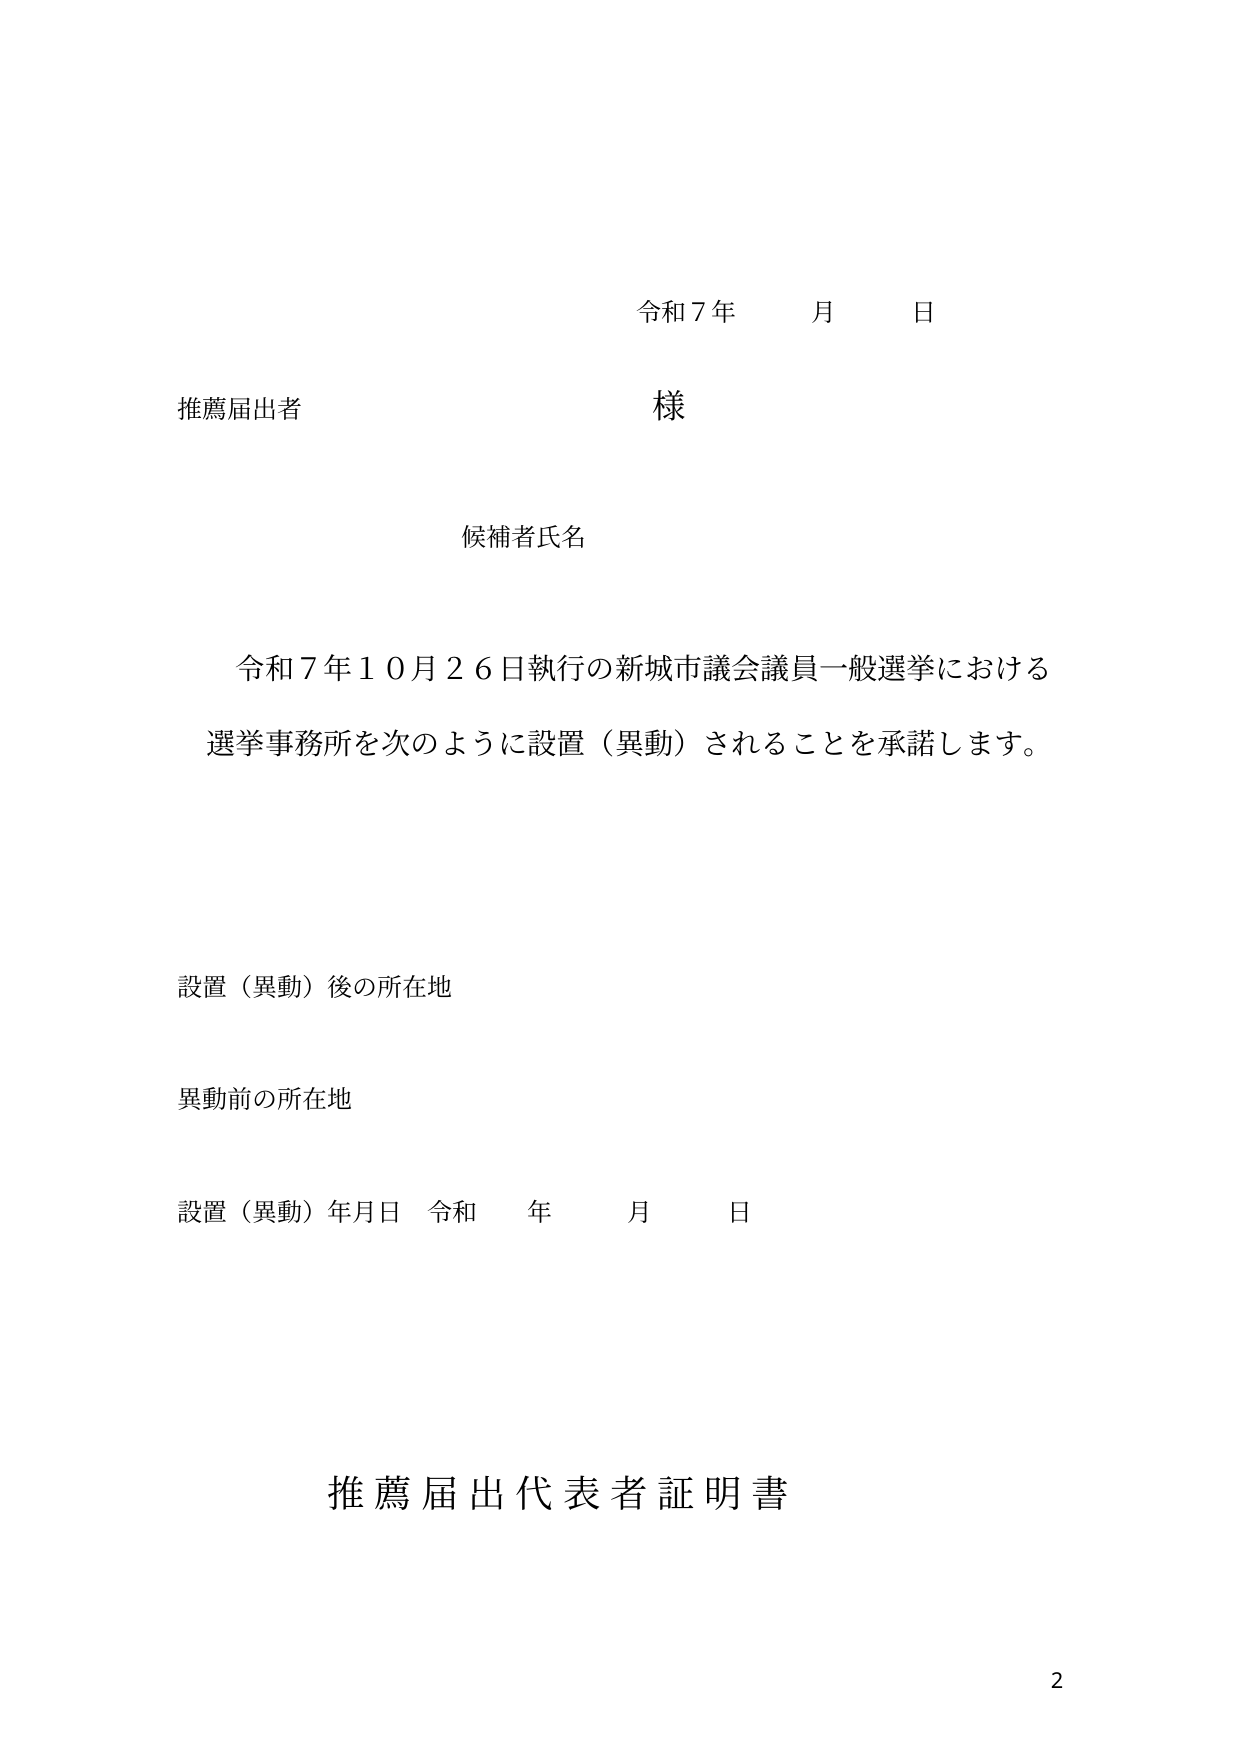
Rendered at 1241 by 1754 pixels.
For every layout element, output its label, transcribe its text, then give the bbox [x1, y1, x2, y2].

text 異動前の所在地 [177, 1079, 1063, 1117]
text 令和７年１０月２６日執行の新城市議会議員一般選挙における [177, 629, 1096, 704]
text 候補者氏名 [177, 517, 1096, 554]
text 推 薦 届 出 代 表 者 証 明 書 [177, 1454, 1063, 1529]
text 設置（異動）年月日 令和 年 月 日 [177, 1192, 1063, 1229]
text 選挙事務所を次のように設置（異動）されることを承諾します。 [177, 704, 1096, 779]
text 推薦届出者 様 [177, 367, 1096, 442]
text 令和７年 月 日 [177, 292, 1096, 329]
text 設置（異動）後の所在地 [177, 967, 1063, 1004]
